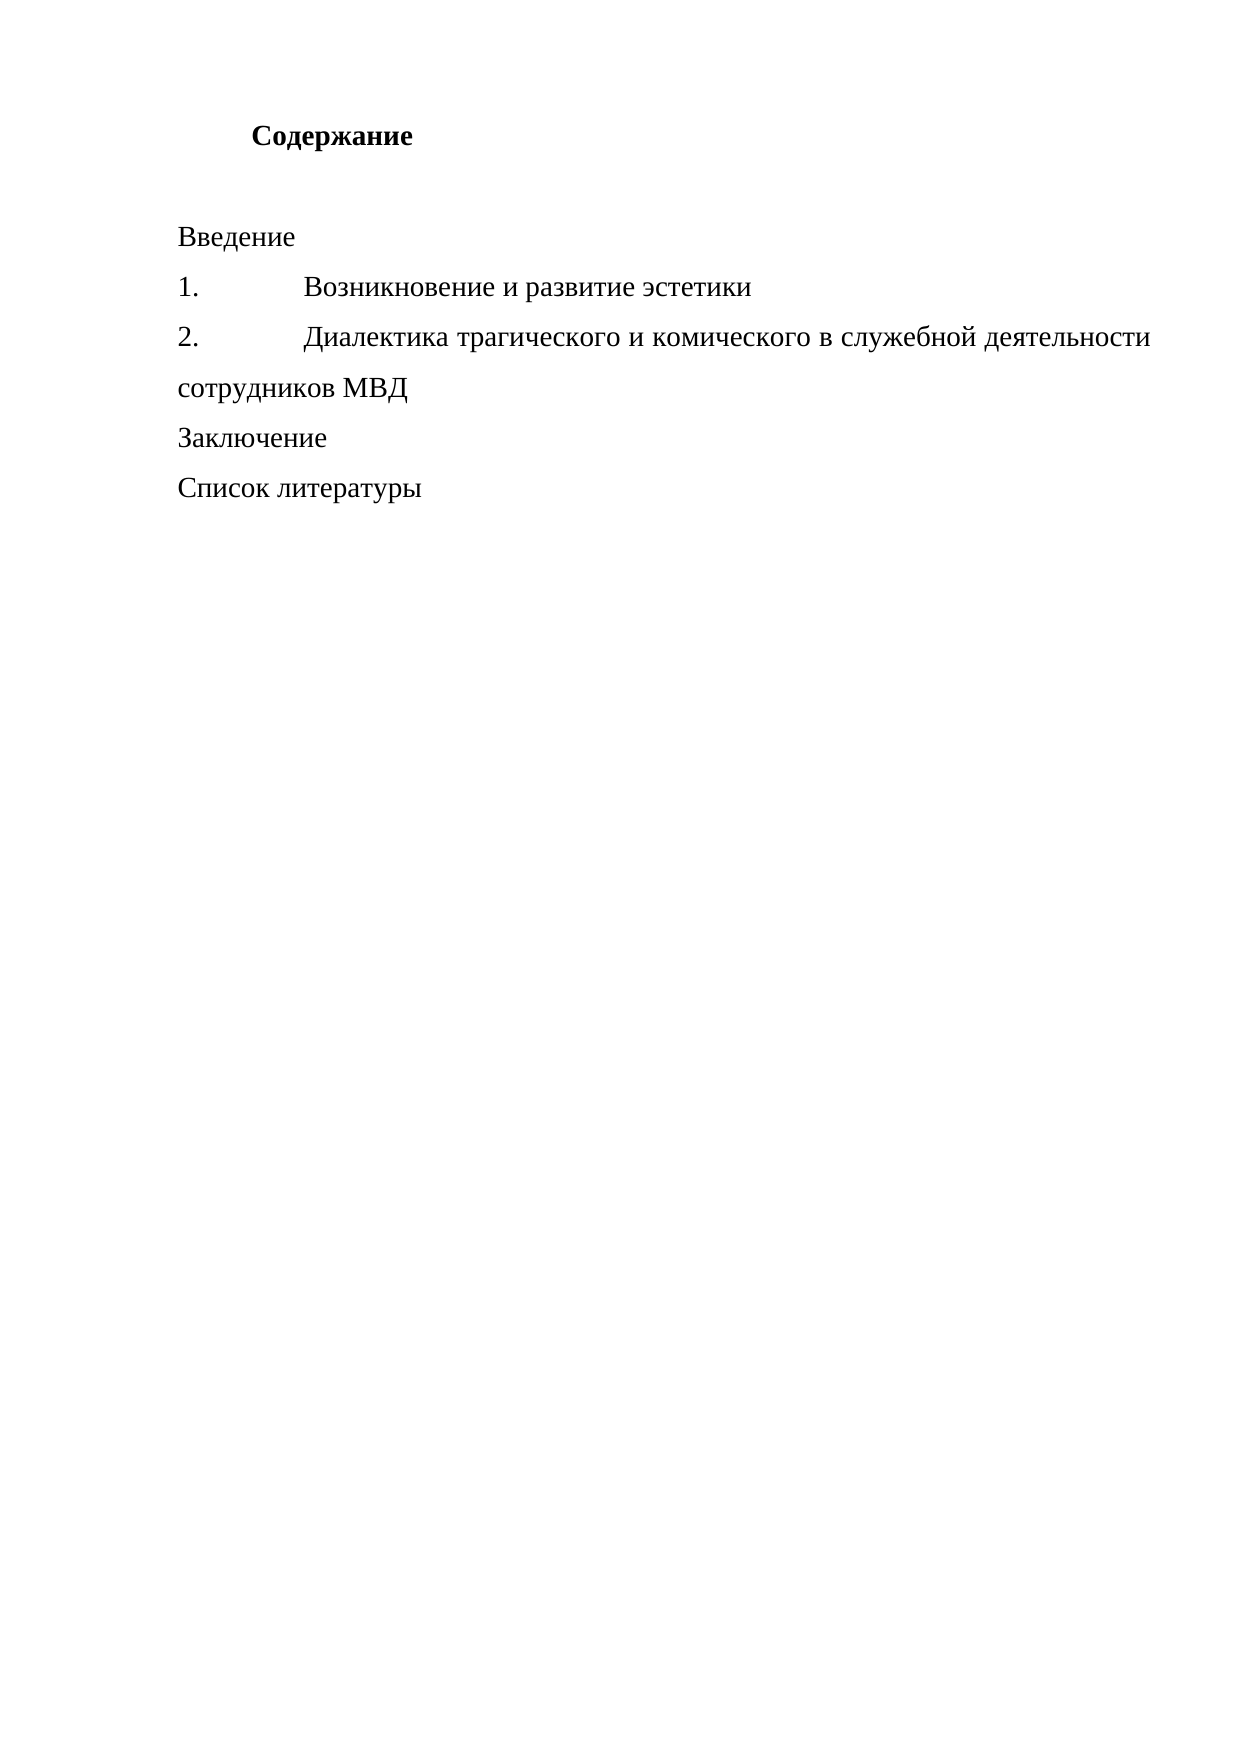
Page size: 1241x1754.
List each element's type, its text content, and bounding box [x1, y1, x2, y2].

list Возникновение и развитие эстетики [177, 269, 1152, 303]
text Содержание [177, 118, 1152, 152]
text Введение [177, 219, 1152, 252]
text Заключение [177, 420, 1152, 453]
text Список литературы [177, 470, 1152, 504]
list Диалектика трагического и комического в служебной деятельности сотрудников МВД [177, 319, 1152, 403]
